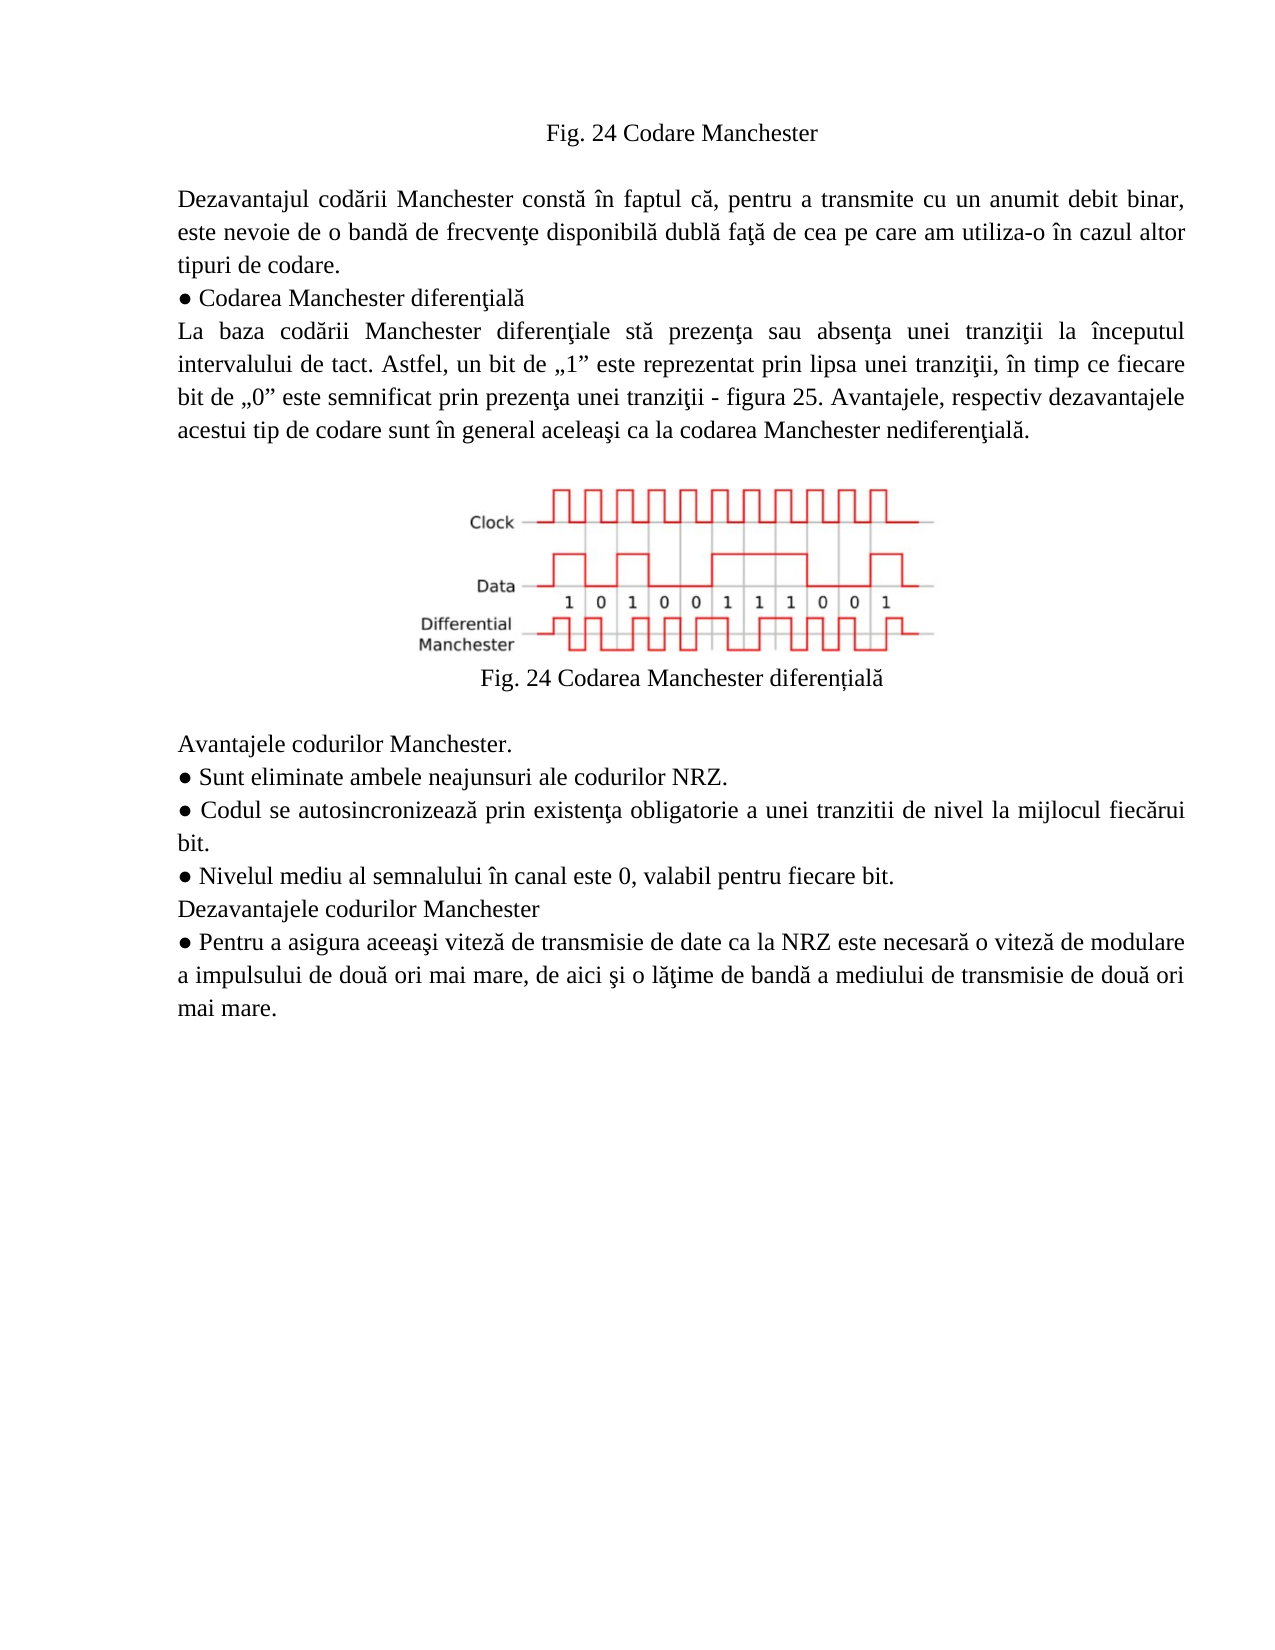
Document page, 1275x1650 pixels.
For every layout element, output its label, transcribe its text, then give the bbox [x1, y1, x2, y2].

text Dezavantajul codării Manchester constă în faptul că, pentru a transmite cu un anumit debit binar, este nevoie de o bandă de frecvenţe disponibilă dublă faţă de cea pe care am utiliza-o în cazul altor tipuri de codare. [177, 184, 1186, 279]
text Fig. 24 Codarea Manchester diferențială [177, 663, 1186, 692]
text ● Sunt eliminate ambele neajunsuri ale codurilor NRZ. [177, 762, 1186, 791]
text Avantajele codurilor Manchester. [177, 729, 1186, 758]
text ● Codul se autosincronizează prin existenţa obligatorie a unei tranzitii de nivel la mijlocul fiecărui bit. [177, 795, 1186, 857]
picture [417, 481, 947, 659]
text Fig. 24 Codare Manchester [177, 118, 1186, 147]
text Dezavantajele codurilor Manchester [177, 894, 1186, 923]
text La baza codării Manchester diferenţiale stă prezenţa sau absenţa unei tranziţii la începutul intervalului de tact. Astfel, un bit de „1” este reprezentat prin lipsa unei tranziţii, în timp ce fiecare bit de „0” este semnificat prin prezenţa unei tranziţii - figura 25. Avantajele, respectiv dezavantajele acestui tip de codare sunt în general aceleaşi ca la codarea Manchester nediferenţială. [177, 316, 1186, 444]
text ● Pentru a asigura aceeaşi viteză de transmisie de date ca la NRZ este necesară o viteză de modulare a impulsului de două ori mai mare, de aici şi o lăţime de bandă a mediului de transmisie de două ori mai mare. [177, 927, 1186, 1022]
text ● Nivelul mediu al semnalului în canal este 0, valabil pentru fiecare bit. [177, 861, 1186, 890]
text ● Codarea Manchester diferenţială [177, 283, 1186, 312]
